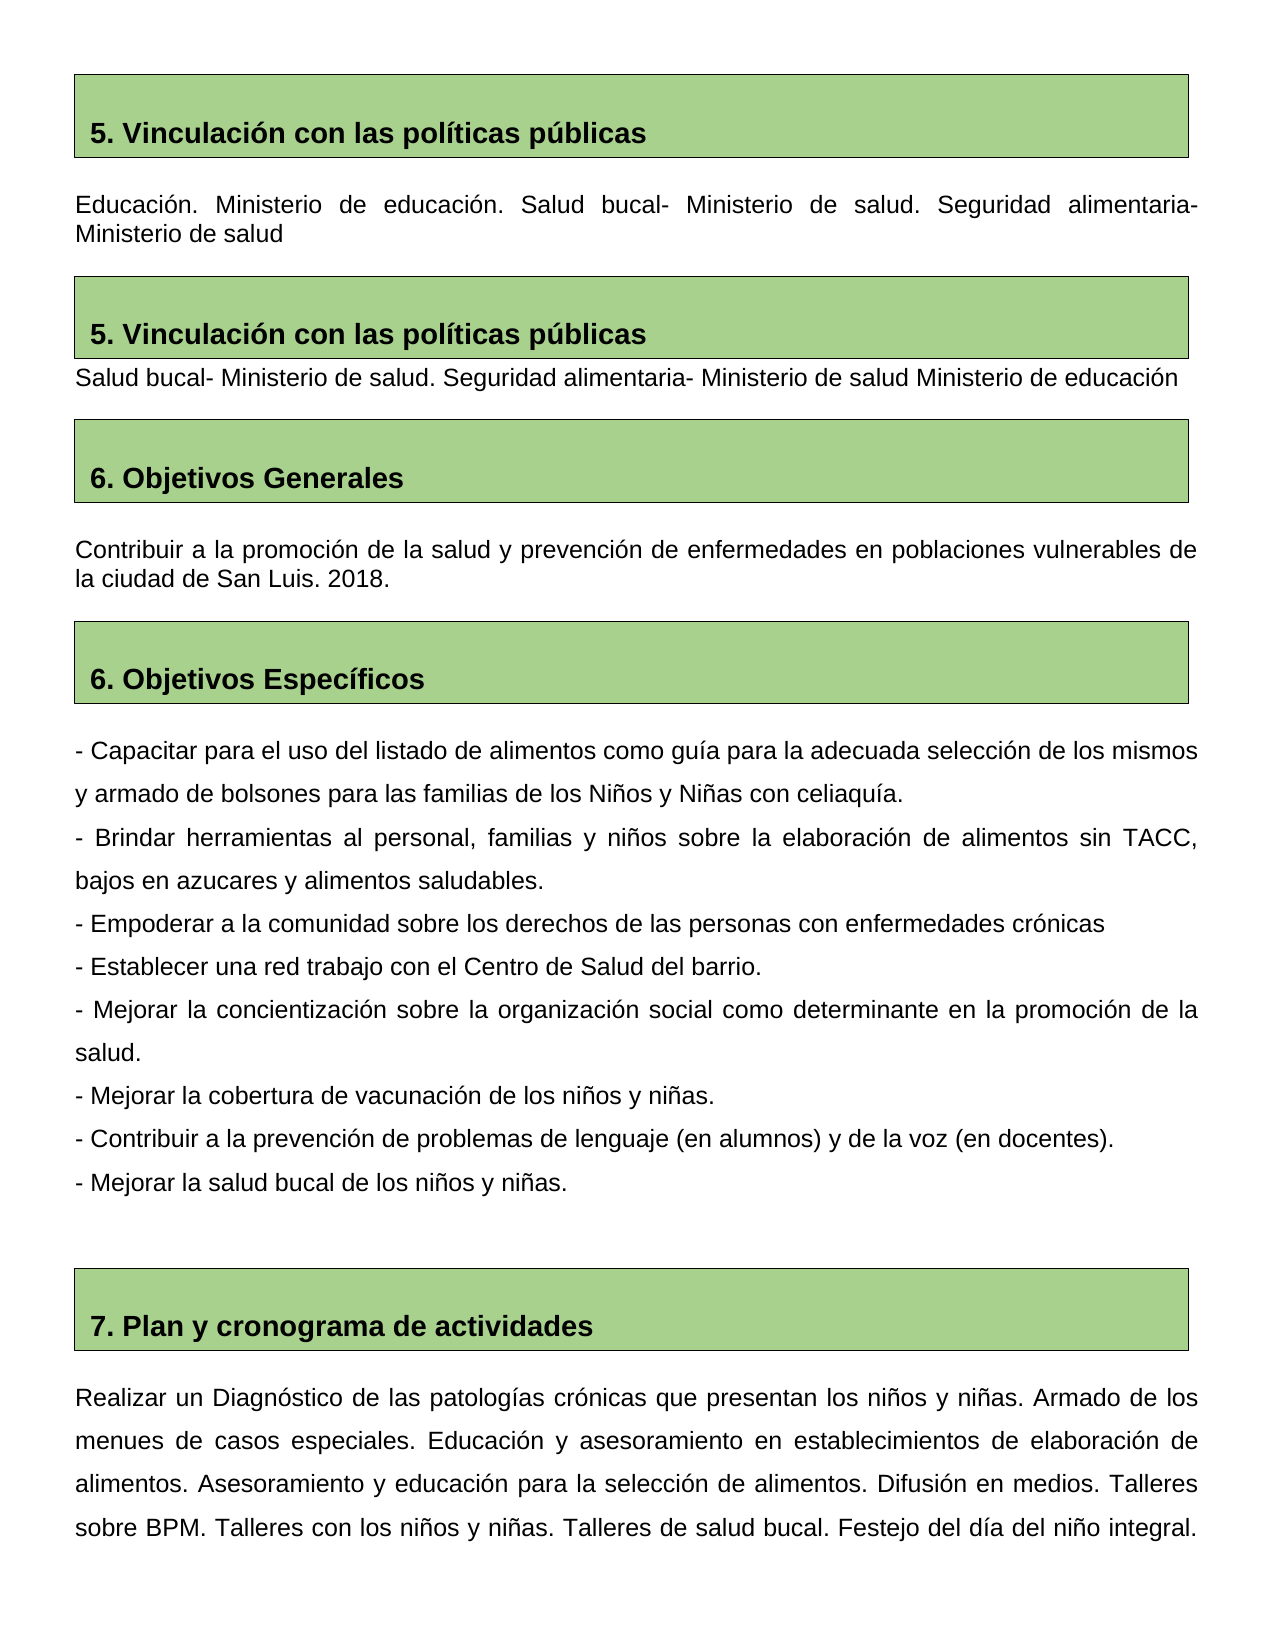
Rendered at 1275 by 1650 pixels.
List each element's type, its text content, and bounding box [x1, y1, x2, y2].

text - Contribuir a la prevención de problemas de lenguaje (en alumnos) y de la voz (en docentes). [75, 1124, 1200, 1153]
text - Mejorar la concientización sobre la organización social como determinante en la promoción de la salud. [75, 995, 1200, 1067]
text Educación. Ministerio de educación. Salud bucal- Ministerio de salud. Seguridad alimentaria- Ministerio de salud [75, 190, 1200, 247]
text Contribuir a la promoción de la salud y prevención de enfermedades en poblaciones vulnerables de la ciudad de San Luis. 2018. [75, 535, 1200, 592]
text - Empoderar a la comunidad sobre los derechos de las personas con enfermedades crónicas [75, 909, 1200, 937]
text - Mejorar la salud bucal de los niños y niñas. [75, 1167, 1200, 1196]
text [75, 1383, 1200, 1541]
text - Capacitar para el uso del listado de alimentos como guía para la adecuada selección de los mismos y armado de bolsones para las familias de los Niños y Niñas con celiaquía. [75, 736, 1200, 808]
text - Mejorar la cobertura de vacunación de los niños y niñas. [75, 1081, 1200, 1110]
text Salud bucal- Ministerio de salud. Seguridad alimentaria- Ministerio de salud Ministerio de educación [75, 362, 1200, 391]
text - Establecer una red trabajo con el Centro de Salud del barrio. [75, 952, 1200, 981]
text - Brindar herramientas al personal, familias y niños sobre la elaboración de alimentos sin TACC, bajos en azucares y alimentos saludables. [75, 822, 1200, 894]
